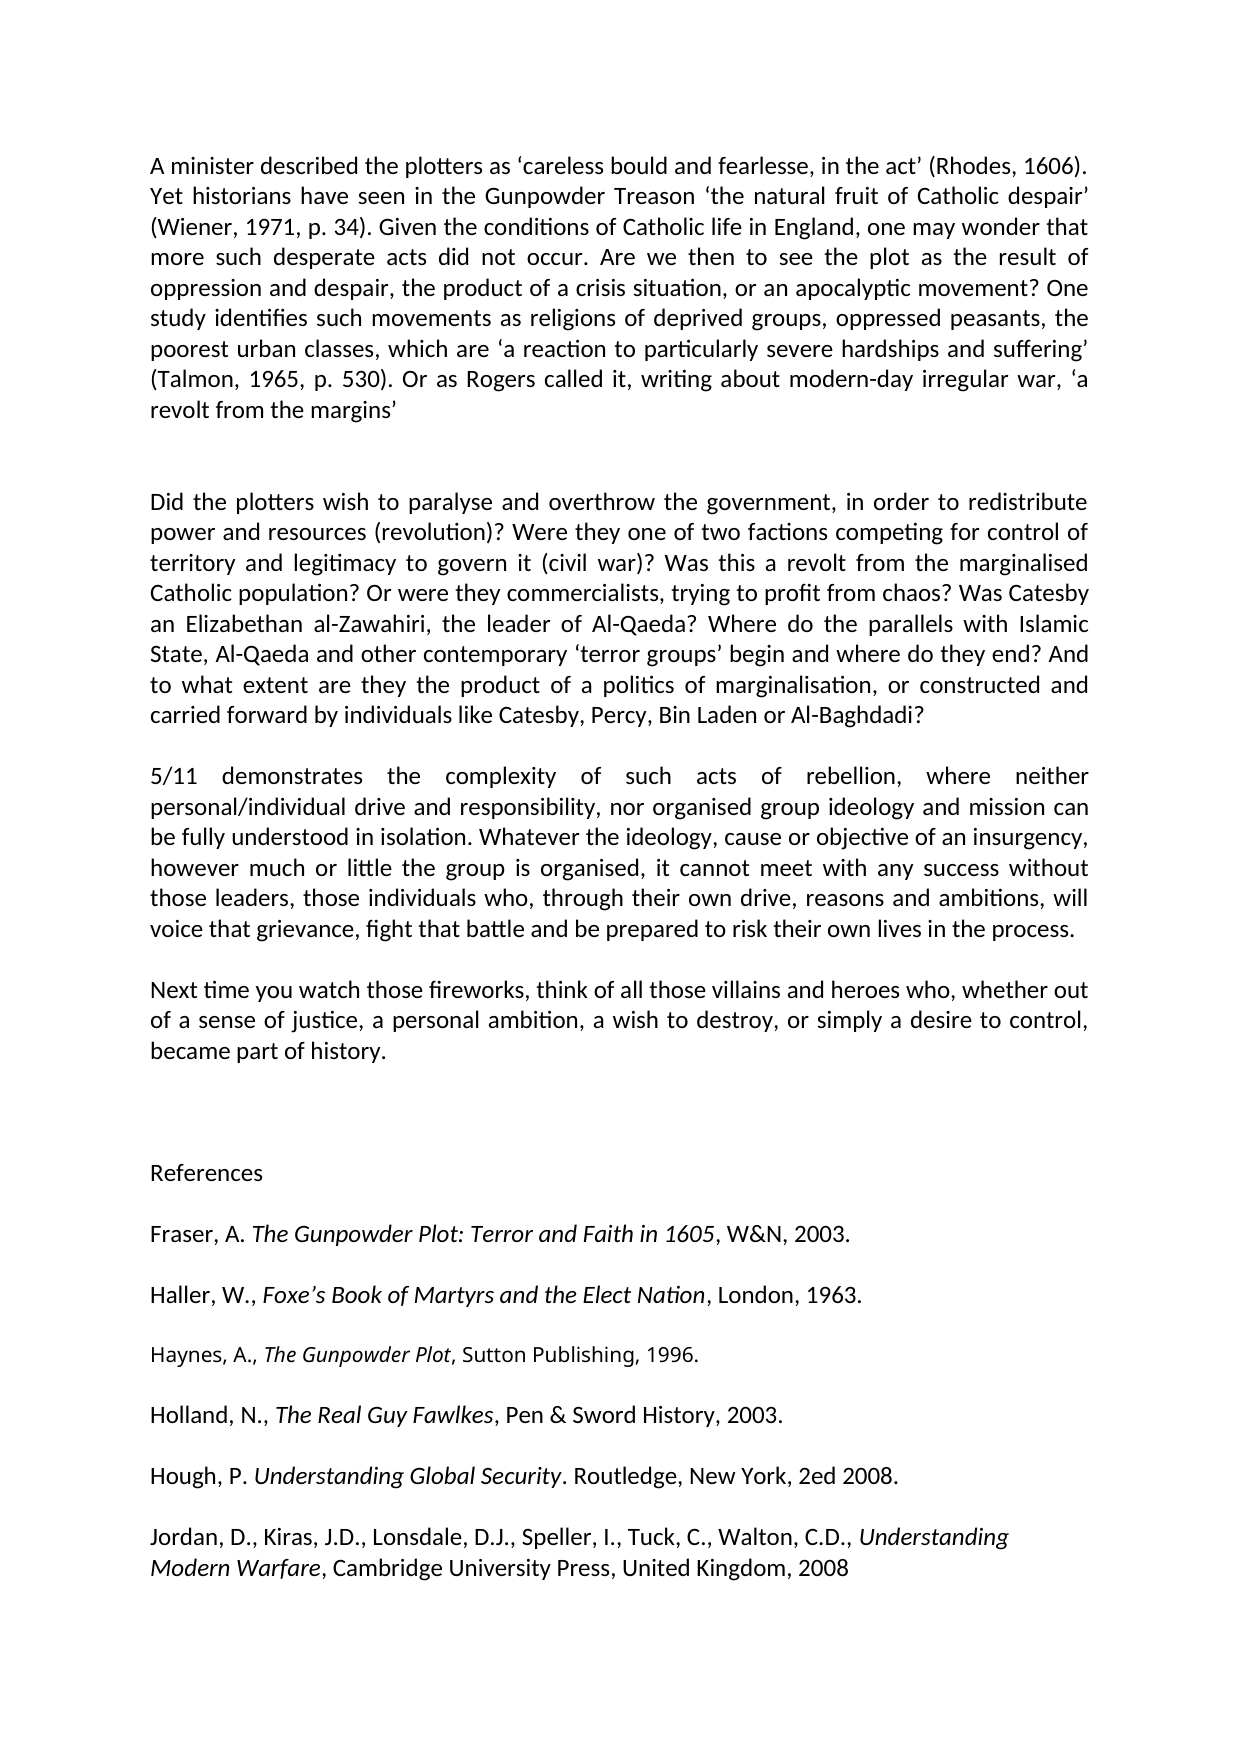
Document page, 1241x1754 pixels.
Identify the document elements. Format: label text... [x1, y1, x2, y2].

text Fraser, A. The Gunpowder Plot: Terror and Faith in 1605, W&N, 2003. [150, 1218, 1090, 1249]
text 5/11 demonstrates the complexity of such acts of rebellion, where neither personal/individual drive and responsibility, nor organised group ideology and mission can be fully understood in isolation. Whatever the ideology, cause or objective of an insurgency, however much or little the group is organised, it cannot meet with any success without those leaders, those individuals who, through their own drive, reasons and ambitions, will voice that grievance, fight that battle and be prepared to risk their own lives in the process. [150, 760, 1090, 943]
text Haynes, A., The Gunpowder Plot, Sutton Publishing, 1996. [150, 1340, 1090, 1369]
text Did the plotters wish to paralyse and overthrow the government, in order to redistribute power and resources (revolution)? Were they one of two factions competing for control of territory and legitimacy to govern it (civil war)? Was this a revolt from the marginalised Catholic population? Or were they commercialists, trying to profit from chaos? Was Catesby an Elizabethan al-Zawahiri, the leader of Al-Qaeda? Where do the parallels with Islamic State, Al-Qaeda and other contemporary ‘terror groups’ begin and where do they end? And to what extent are they the product of a politics of marginalisation, or constructed and carried forward by individuals like Catesby, Percy, Bin Laden or Al-Baghdadi? [150, 486, 1090, 730]
text Holland, N., The Real Guy Fawlkes, Pen & Sword History, 2003. [150, 1399, 1090, 1430]
text Next time you watch those fireworks, think of all those villains and heroes who, whether out of a sense of justice, a personal ambition, a wish to destroy, or simply a desire to control, became part of history. [150, 974, 1090, 1066]
text Hough, P. Understanding Global Security. Routledge, New York, 2ed 2008. [150, 1460, 1090, 1491]
text Haller, W., Foxe’s Book of Martyrs and the Elect Nation, London, 1963. [150, 1279, 1090, 1310]
text Jordan, D., Kiras, J.D., Lonsdale, D.J., Speller, I., Tuck, C., Walton, C.D., Understanding Modern Warfare, Cambridge University Press, United Kingdom, 2008 [150, 1521, 1090, 1582]
text References [150, 1157, 1090, 1188]
text A minister described the plotters as ‘careless bould and fearlesse, in the act’ (Rhodes, 1606). Yet historians have seen in the Gunpowder Treason ‘the natural fruit of Catholic despair’ (Wiener, 1971, p. 34). Given the conditions of Catholic life in England, one may wonder that more such desperate acts did not occur. Are we then to see the plot as the result of oppression and despair, the product of a crisis situation, or an apocalyptic movement? One study identifies such movements as religions of deprived groups, oppressed peasants, the poorest urban classes, which are ‘a reaction to particularly severe hardships and suffering’ (Talmon, 1965, p. 530). Or as Rogers called it, writing about modern-day irregular war, ‘a revolt from the margins’ [150, 150, 1090, 425]
